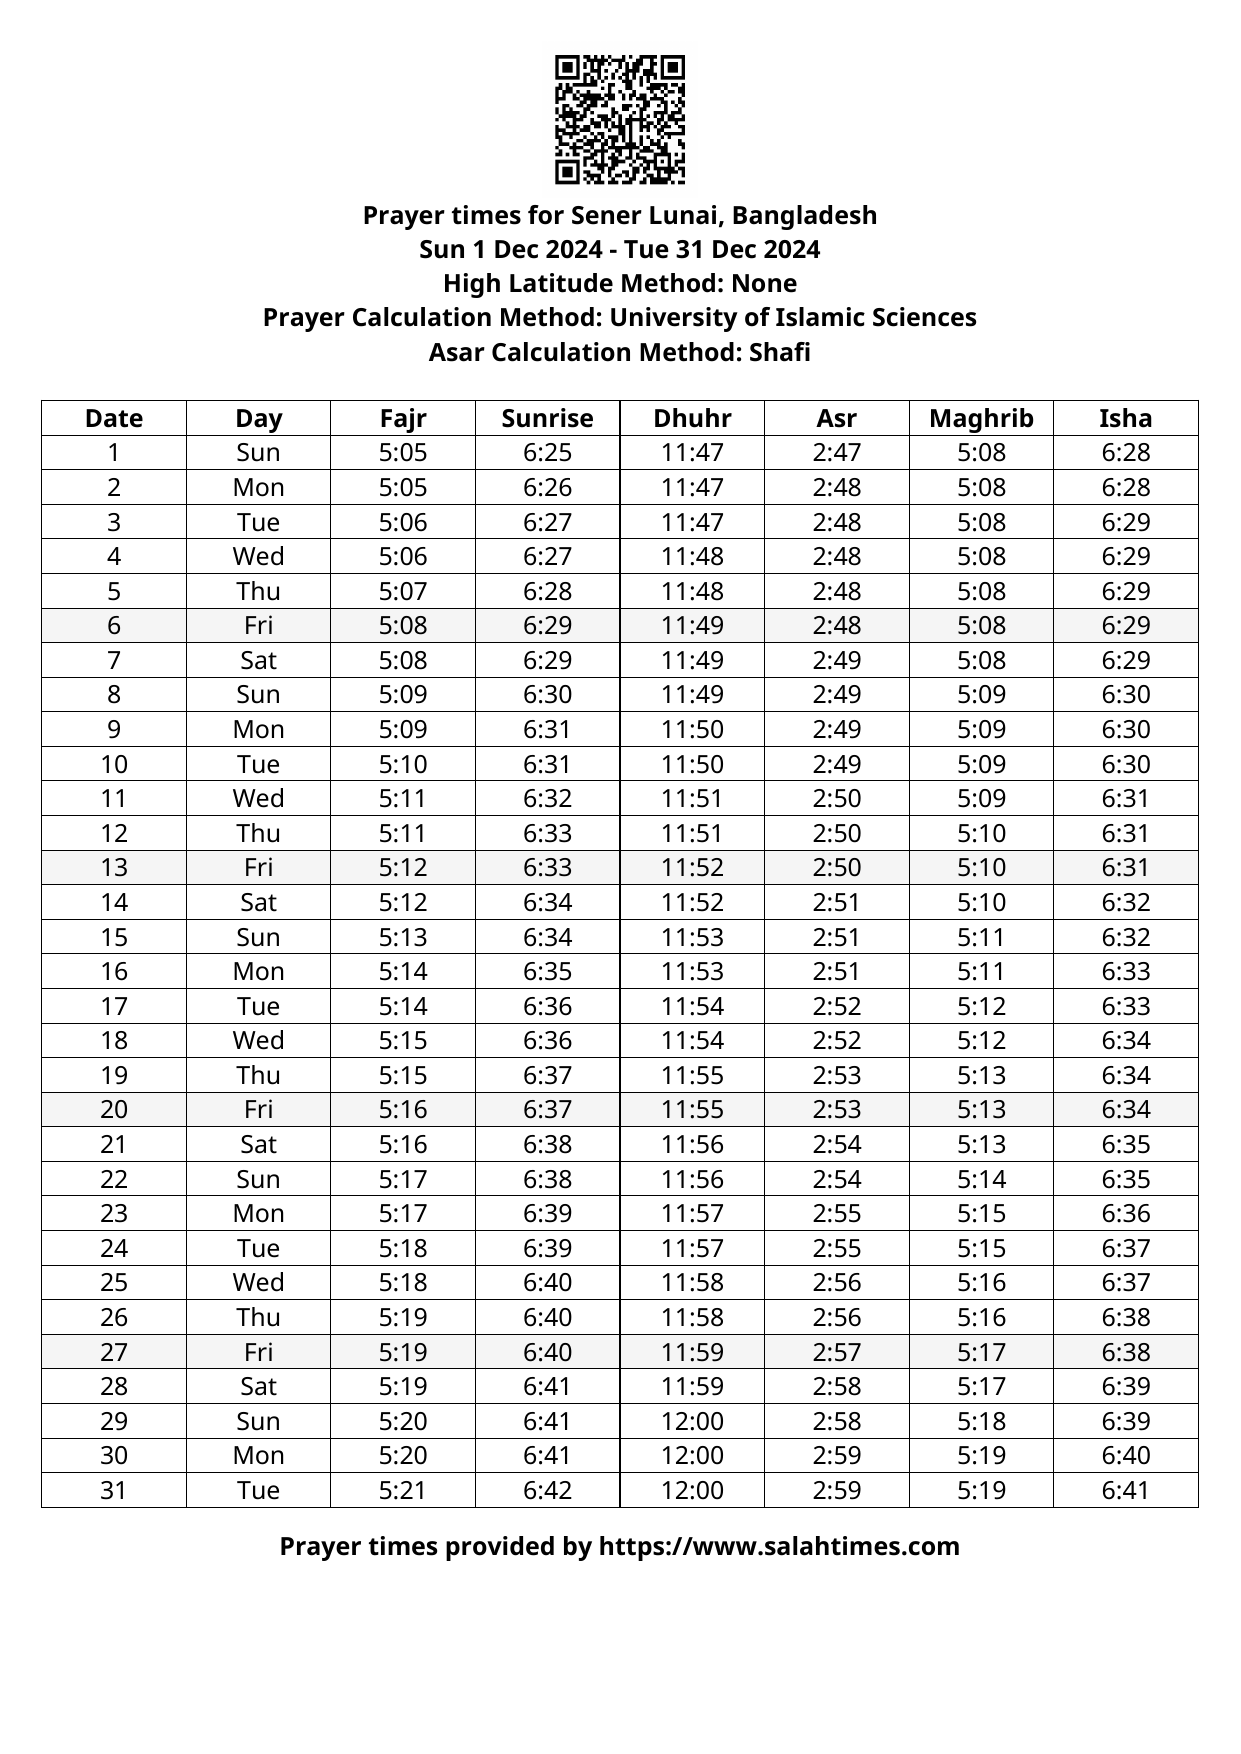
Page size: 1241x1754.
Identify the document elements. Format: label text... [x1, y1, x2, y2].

table_cell 12:00 [621, 1439, 764, 1472]
table_cell 5:13 [910, 1093, 1053, 1126]
table_cell 12 [42, 816, 186, 849]
table_cell 2:49 [765, 712, 909, 746]
table_cell 6:33 [476, 816, 619, 849]
table_cell 11:52 [621, 885, 764, 919]
table_cell Sun [187, 678, 330, 711]
table_cell 6:37 [476, 1093, 619, 1126]
table_cell 2:56 [765, 1266, 909, 1299]
table_cell 11:48 [621, 539, 764, 573]
table_cell 6:37 [1054, 1231, 1198, 1264]
table_cell 6:39 [476, 1196, 619, 1230]
table_cell 5:16 [331, 1093, 475, 1126]
table_cell Fri [187, 609, 330, 642]
table_cell 5:18 [331, 1231, 475, 1264]
table_cell 5:12 [910, 1024, 1053, 1057]
table_cell 6:30 [1054, 712, 1198, 746]
table_cell 11:49 [621, 609, 764, 642]
table_cell 5:09 [910, 712, 1053, 746]
table_cell 11:54 [621, 989, 764, 1022]
table_cell Mon [187, 1439, 330, 1472]
table_cell 5:19 [331, 1335, 475, 1368]
table_cell 6:34 [1054, 1058, 1198, 1092]
table_cell 5:12 [910, 989, 1053, 1022]
table_cell 14 [42, 885, 186, 919]
table_cell 6:35 [476, 954, 619, 988]
table_cell 11:47 [621, 470, 764, 504]
table_cell 2:57 [765, 1335, 909, 1368]
table_cell 2:52 [765, 1024, 909, 1057]
table_cell 6:34 [1054, 1093, 1198, 1126]
table_cell 6:38 [476, 1162, 619, 1195]
table_cell 6:41 [476, 1369, 619, 1403]
table_cell 22 [42, 1162, 186, 1195]
table_cell 5:19 [331, 1300, 475, 1334]
table_cell 23 [42, 1196, 186, 1230]
table_cell 5:10 [910, 885, 1053, 919]
table_cell 5:06 [331, 505, 475, 538]
table_cell 5:08 [331, 643, 475, 677]
table_cell Thu [187, 1058, 330, 1092]
table_cell 2:55 [765, 1196, 909, 1230]
table_cell 6:33 [1054, 954, 1198, 988]
table_cell 5:14 [331, 989, 475, 1022]
table_cell 2:52 [765, 989, 909, 1022]
table_cell 6:28 [1054, 470, 1198, 504]
table_cell 6:26 [476, 470, 619, 504]
table_cell Sat [187, 643, 330, 677]
table_cell 28 [42, 1369, 186, 1403]
table_cell 6:35 [1054, 1127, 1198, 1161]
table_cell Sun [187, 1162, 330, 1195]
table_cell 3 [42, 505, 186, 538]
table_cell 2:49 [765, 643, 909, 677]
table_cell 6:32 [1054, 920, 1198, 953]
table_header Sunrise [476, 401, 619, 434]
table_cell 16 [42, 954, 186, 988]
table_cell 11:58 [621, 1266, 764, 1299]
table_cell 5:19 [331, 1369, 475, 1403]
table_cell 6:34 [1054, 1024, 1198, 1057]
table_cell 20 [42, 1093, 186, 1126]
table_cell 6:41 [1054, 1473, 1198, 1507]
table_cell 2:47 [765, 436, 909, 469]
table_cell 1 [42, 436, 186, 469]
table_cell 11:56 [621, 1162, 764, 1195]
table_cell 5:05 [331, 470, 475, 504]
table_cell 6:40 [476, 1335, 619, 1368]
table_cell 6:30 [1054, 678, 1198, 711]
table_cell Tue [187, 1473, 330, 1507]
table_cell 6:36 [476, 1024, 619, 1057]
table_cell 6:40 [476, 1266, 619, 1299]
table_cell Thu [187, 574, 330, 607]
table_cell 4 [42, 539, 186, 573]
table_cell 6:29 [1054, 574, 1198, 607]
table_cell 12:00 [621, 1404, 764, 1437]
table_cell 24 [42, 1231, 186, 1264]
table_cell 2:48 [765, 539, 909, 573]
table_cell 6:29 [1054, 539, 1198, 573]
table_cell 5:20 [331, 1404, 475, 1437]
table_cell 2:48 [765, 574, 909, 607]
table_cell 11:55 [621, 1058, 764, 1092]
table_cell 2:50 [765, 781, 909, 815]
table_cell 2:49 [765, 678, 909, 711]
table_cell 11:59 [621, 1369, 764, 1403]
table_cell 6:27 [476, 505, 619, 538]
table_cell 5:11 [331, 816, 475, 849]
table_cell 6:27 [476, 539, 619, 573]
table_cell 2:51 [765, 954, 909, 988]
table_cell 25 [42, 1266, 186, 1299]
text Prayer times for Sener Lunai, Bangladesh [42, 198, 1198, 232]
table_cell 5:13 [910, 1058, 1053, 1092]
table_cell 6:31 [476, 712, 619, 746]
table_cell Fri [187, 1335, 330, 1368]
table_header Asr [765, 401, 909, 434]
table_cell Sat [187, 885, 330, 919]
table_cell Tue [187, 989, 330, 1022]
table_cell 5:08 [910, 609, 1053, 642]
table_cell Tue [187, 505, 330, 538]
table_cell 2:48 [765, 470, 909, 504]
table_cell Mon [187, 954, 330, 988]
table_cell 5:16 [910, 1300, 1053, 1334]
table_cell Fri [187, 1093, 330, 1126]
table_cell 6:42 [476, 1473, 619, 1507]
table_cell 5:08 [910, 470, 1053, 504]
table_cell 6:38 [1054, 1300, 1198, 1334]
table_cell Wed [187, 539, 330, 573]
table_cell 2:54 [765, 1162, 909, 1195]
table_header Isha [1054, 401, 1198, 434]
table_cell 6:31 [1054, 851, 1198, 884]
table_cell 6:39 [1054, 1404, 1198, 1437]
table_cell Tue [187, 1231, 330, 1264]
table_cell 2:56 [765, 1300, 909, 1334]
table_cell Tue [187, 747, 330, 780]
table_cell 5:20 [331, 1439, 475, 1472]
table_cell 11:56 [621, 1127, 764, 1161]
table_cell 5:13 [331, 920, 475, 953]
table_cell 2:49 [765, 747, 909, 780]
table_cell 11:47 [621, 505, 764, 538]
table_cell 6:39 [476, 1231, 619, 1264]
table_cell 2:54 [765, 1127, 909, 1161]
table_cell 5:08 [910, 574, 1053, 607]
table_cell 5:13 [910, 1127, 1053, 1161]
table_cell 5:14 [331, 954, 475, 988]
table_cell 11:51 [621, 781, 764, 815]
table_cell 5:17 [331, 1196, 475, 1230]
table_cell 5:10 [331, 747, 475, 780]
table_cell 5:06 [331, 539, 475, 573]
table_cell Sun [187, 1404, 330, 1437]
table_cell 5:15 [331, 1024, 475, 1057]
table_cell 7 [42, 643, 186, 677]
table_cell 6:41 [476, 1404, 619, 1437]
table_cell 6:29 [1054, 609, 1198, 642]
table_cell 6:29 [1054, 505, 1198, 538]
table_cell Wed [187, 1266, 330, 1299]
table_cell 2:50 [765, 816, 909, 849]
table_cell 6:31 [476, 747, 619, 780]
table_cell 5:05 [331, 436, 475, 469]
table_cell 6:40 [476, 1300, 619, 1334]
table_cell 5:10 [910, 816, 1053, 849]
table_cell 6:28 [476, 574, 619, 607]
text High Latitude Method: None [42, 266, 1198, 300]
table_cell Wed [187, 1024, 330, 1057]
table_cell 5:11 [331, 781, 475, 815]
table_cell 6:39 [1054, 1369, 1198, 1403]
table_cell 11:57 [621, 1196, 764, 1230]
table_cell 5:09 [910, 747, 1053, 780]
table_cell 10 [42, 747, 186, 780]
table_cell 5:17 [910, 1369, 1053, 1403]
table_cell 5:15 [331, 1058, 475, 1092]
table_cell 5:08 [910, 436, 1053, 469]
table_cell 6:41 [476, 1439, 619, 1472]
table_cell 5:17 [331, 1162, 475, 1195]
table_cell 6:32 [476, 781, 619, 815]
table_cell 5:21 [331, 1473, 475, 1507]
table_cell 31 [42, 1473, 186, 1507]
table_cell 6:38 [1054, 1335, 1198, 1368]
table_cell 11:50 [621, 712, 764, 746]
table_cell 5:09 [910, 678, 1053, 711]
table_cell 2:51 [765, 920, 909, 953]
table_cell 5:18 [910, 1404, 1053, 1437]
table_cell 6:40 [1054, 1439, 1198, 1472]
table_cell 2:55 [765, 1231, 909, 1264]
table_cell 5:15 [910, 1196, 1053, 1230]
table_cell 11:51 [621, 816, 764, 849]
table_cell 6:34 [476, 885, 619, 919]
table_cell 13 [42, 851, 186, 884]
table_cell 6:37 [476, 1058, 619, 1092]
table_cell 5:08 [910, 539, 1053, 573]
table_header Fajr [331, 401, 475, 434]
table_cell 11 [42, 781, 186, 815]
table_cell 2:51 [765, 885, 909, 919]
table_cell 2:59 [765, 1473, 909, 1507]
table_cell 11:48 [621, 574, 764, 607]
table_cell 11:47 [621, 436, 764, 469]
table_cell 9 [42, 712, 186, 746]
table_cell Fri [187, 851, 330, 884]
table_cell Sun [187, 436, 330, 469]
table_cell Mon [187, 712, 330, 746]
table_header Day [187, 401, 330, 434]
table_cell 5:11 [910, 920, 1053, 953]
table_cell 11:49 [621, 678, 764, 711]
table_cell 6:30 [1054, 747, 1198, 780]
table_cell 30 [42, 1439, 186, 1472]
table_cell 5:09 [910, 781, 1053, 815]
table_cell 5:11 [910, 954, 1053, 988]
table_cell Thu [187, 1300, 330, 1334]
table_cell 18 [42, 1024, 186, 1057]
table_cell 2:48 [765, 609, 909, 642]
table_cell 2 [42, 470, 186, 504]
picture [542, 41, 699, 198]
table_cell 5:10 [910, 851, 1053, 884]
table_cell 2:50 [765, 851, 909, 884]
table_cell 11:58 [621, 1300, 764, 1334]
table_cell 11:59 [621, 1335, 764, 1368]
table_header Maghrib [910, 401, 1053, 434]
table_cell 5:18 [331, 1266, 475, 1299]
table_cell 5:17 [910, 1335, 1053, 1368]
table_cell 5:07 [331, 574, 475, 607]
table_cell 6:30 [476, 678, 619, 711]
table_cell 11:52 [621, 851, 764, 884]
table_cell 2:53 [765, 1093, 909, 1126]
table_cell 6:29 [476, 609, 619, 642]
table_cell 6:38 [476, 1127, 619, 1161]
table_cell 5 [42, 574, 186, 607]
table_cell 2:58 [765, 1369, 909, 1403]
table_cell 12:00 [621, 1473, 764, 1507]
text Prayer times provided by https://www.salahtimes.com [42, 1528, 1198, 1563]
table_cell 6:31 [1054, 781, 1198, 815]
table_cell 2:48 [765, 505, 909, 538]
text Sun 1 Dec 2024 - Tue 31 Dec 2024 [42, 232, 1198, 266]
table_cell 27 [42, 1335, 186, 1368]
table_cell 2:58 [765, 1404, 909, 1437]
table_cell 6:35 [1054, 1162, 1198, 1195]
table_cell 5:16 [910, 1266, 1053, 1299]
table_cell 6:29 [476, 643, 619, 677]
text Asar Calculation Method: Shafi [42, 334, 1198, 368]
table_cell 6:32 [1054, 885, 1198, 919]
table_cell 6:36 [1054, 1196, 1198, 1230]
table_cell 26 [42, 1300, 186, 1334]
table_cell Thu [187, 816, 330, 849]
table_cell Mon [187, 470, 330, 504]
table_cell Mon [187, 1196, 330, 1230]
table_cell Sat [187, 1127, 330, 1161]
table_cell 11:57 [621, 1231, 764, 1264]
table_cell 5:19 [910, 1439, 1053, 1472]
table_cell 5:12 [331, 851, 475, 884]
table_cell 17 [42, 989, 186, 1022]
table_header Date [42, 401, 186, 434]
table_cell 6:25 [476, 436, 619, 469]
table_cell 6:36 [476, 989, 619, 1022]
table_cell 6 [42, 609, 186, 642]
table_cell 11:55 [621, 1093, 764, 1126]
table_cell 29 [42, 1404, 186, 1437]
table_cell 6:34 [476, 920, 619, 953]
table_cell 11:54 [621, 1024, 764, 1057]
table_cell Sun [187, 920, 330, 953]
table_cell 11:53 [621, 954, 764, 988]
table_cell 6:31 [1054, 816, 1198, 849]
table_cell 5:09 [331, 678, 475, 711]
table_cell 21 [42, 1127, 186, 1161]
table_cell 5:08 [910, 505, 1053, 538]
text Prayer Calculation Method: University of Islamic Sciences [42, 300, 1198, 334]
table_cell 11:50 [621, 747, 764, 780]
table_cell 5:08 [331, 609, 475, 642]
table_cell 2:53 [765, 1058, 909, 1092]
table_header Dhuhr [621, 401, 764, 434]
table_cell 15 [42, 920, 186, 953]
table_cell 5:14 [910, 1162, 1053, 1195]
table_cell 5:19 [910, 1473, 1053, 1507]
table_cell 8 [42, 678, 186, 711]
table_cell Sat [187, 1369, 330, 1403]
table_cell Wed [187, 781, 330, 815]
table_cell 11:53 [621, 920, 764, 953]
table_cell 6:33 [1054, 989, 1198, 1022]
table_cell 5:08 [910, 643, 1053, 677]
table_cell 6:37 [1054, 1266, 1198, 1299]
table_cell 6:28 [1054, 436, 1198, 469]
table_cell 5:09 [331, 712, 475, 746]
table_cell 19 [42, 1058, 186, 1092]
table_cell 5:12 [331, 885, 475, 919]
table_cell 5:15 [910, 1231, 1053, 1264]
table_cell 6:33 [476, 851, 619, 884]
table_cell 2:59 [765, 1439, 909, 1472]
table_cell 5:16 [331, 1127, 475, 1161]
table_cell 6:29 [1054, 643, 1198, 677]
table_cell 11:49 [621, 643, 764, 677]
